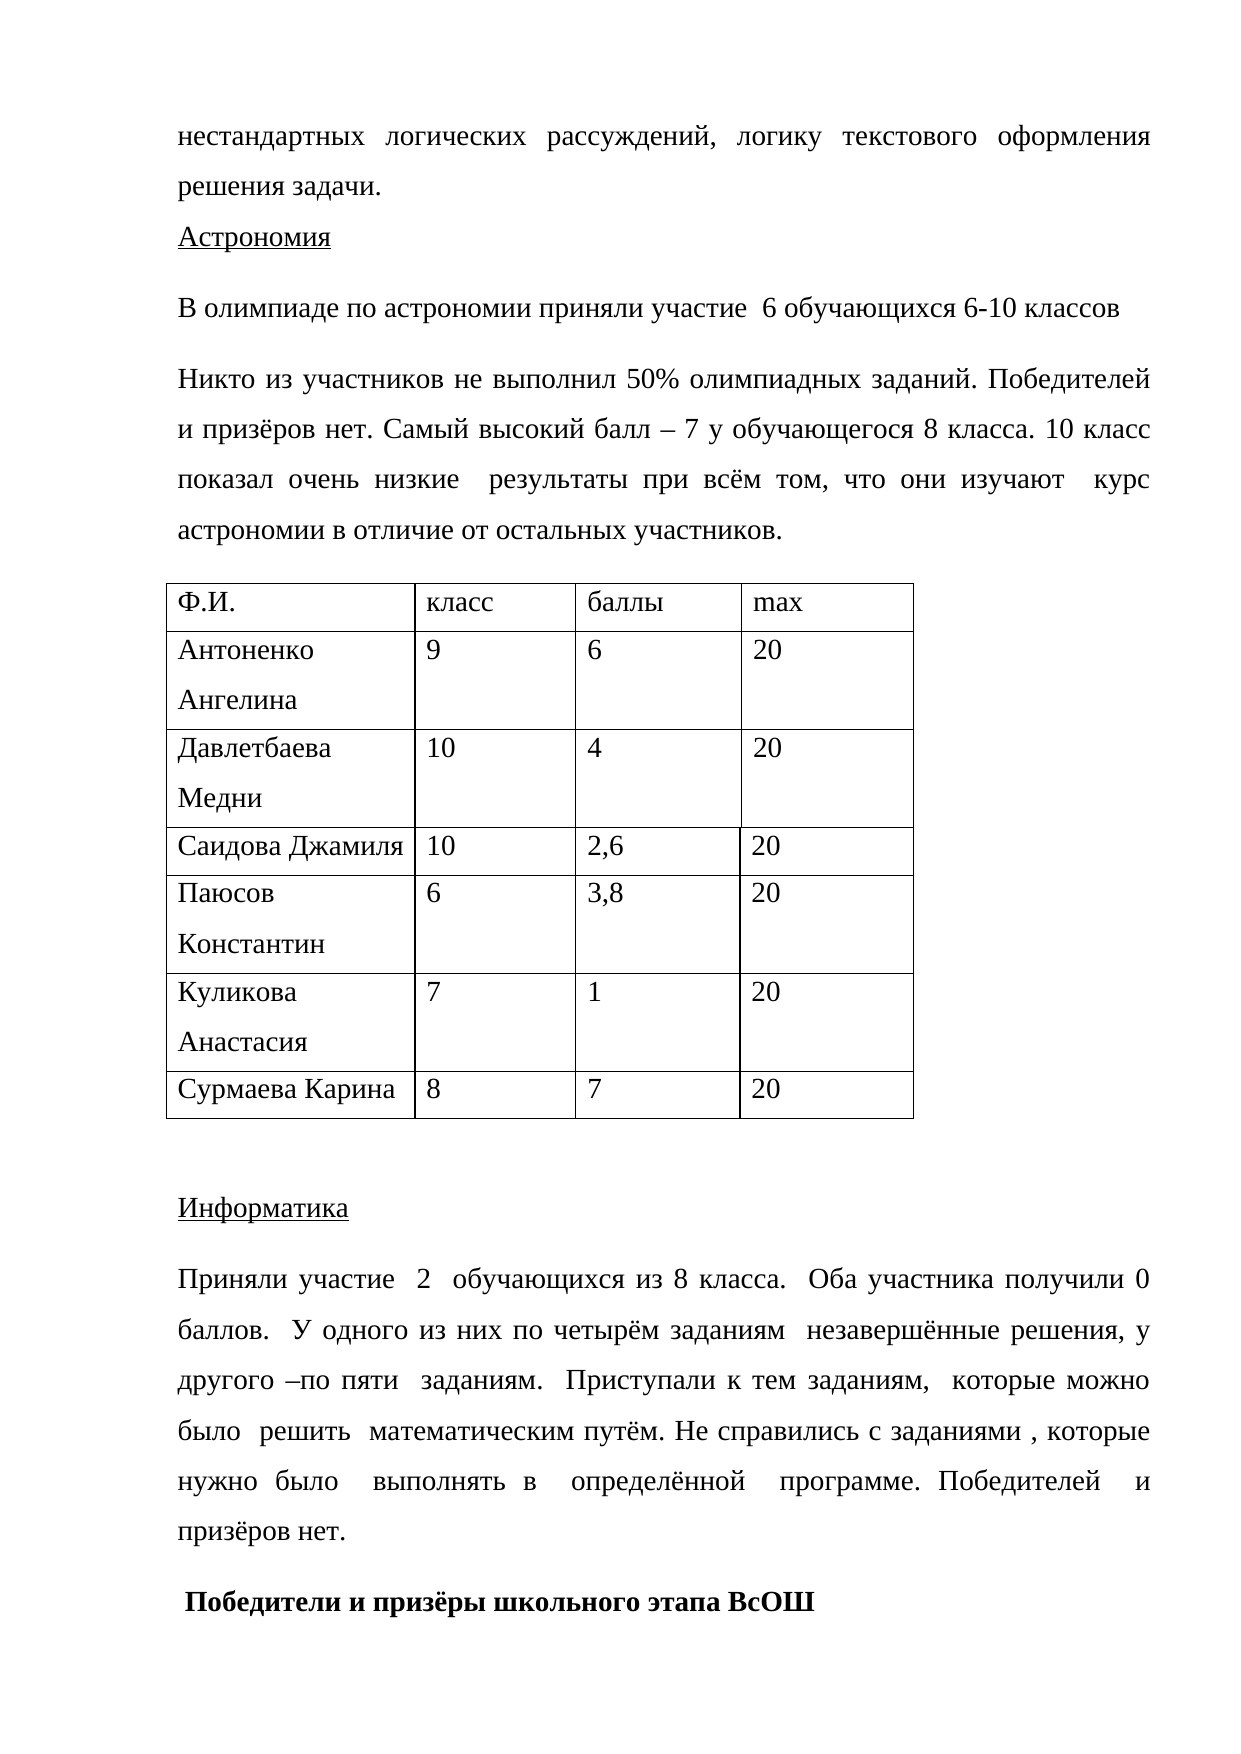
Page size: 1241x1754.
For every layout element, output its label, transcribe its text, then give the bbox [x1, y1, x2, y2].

table_cell 10 [416, 730, 575, 827]
table_cell 7 [416, 974, 575, 1071]
table_cell 1 [576, 974, 739, 1071]
table_cell Давлетбаева Медни [167, 730, 414, 827]
table_cell 7 [576, 1072, 739, 1118]
table_cell 6 [416, 876, 575, 973]
table_cell 10 [416, 828, 575, 874]
table_header Ф.И. [167, 584, 414, 631]
table_cell 2,6 [576, 828, 739, 874]
table_cell 6 [576, 632, 741, 729]
table_cell 9 [416, 632, 575, 729]
table_cell 4 [576, 730, 741, 827]
table_cell 3,8 [576, 876, 739, 973]
text Информатика [177, 1191, 1152, 1224]
table_cell 8 [416, 1072, 575, 1118]
text Приняли участие 2 обучающихся из 8 класса. Оба участника получили 0 баллов. У одного из них по четырём заданиям незавершённые решения, у другого –по пяти заданиям. Приступали к тем заданиям, которые можно было решить математическим путём. Не справились с заданиями , которые нужно было выполнять в определённой программе. Победителей и призёров нет. [177, 1262, 1152, 1547]
text В олимпиаде по астрономии приняли участие 6 обучающихся 6-10 классов [177, 290, 1152, 323]
table_cell 20 [741, 1072, 913, 1118]
table_cell Сурмаева Карина [167, 1072, 414, 1118]
table_cell 20 [742, 632, 913, 729]
table_header баллы [576, 584, 741, 631]
table_cell Паюсов Константин [167, 876, 414, 973]
table_header max [742, 584, 913, 631]
table_cell Саидова Джамиля [167, 828, 414, 874]
table_cell 20 [741, 974, 913, 1071]
table_cell 20 [741, 876, 913, 973]
text Астрономия [177, 219, 1152, 252]
table_cell 20 [742, 730, 913, 827]
table_cell Куликова Анастасия [167, 974, 414, 1071]
text Никто из участников не выполнил 50% олимпиадных заданий. Победителей и призёров нет. Самый высокий балл – 7 у обучающегося 8 класса. 10 класс показал очень низкие результаты при всём том, что они изучают курс астрономии в отличие от остальных участников. [177, 361, 1152, 546]
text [177, 118, 1152, 202]
text Победители и призёры школьного этапа ВсОШ [177, 1584, 1152, 1618]
table_cell 20 [741, 828, 913, 874]
table_header класс [416, 584, 575, 631]
table_cell Антоненко Ангелина [167, 632, 414, 729]
